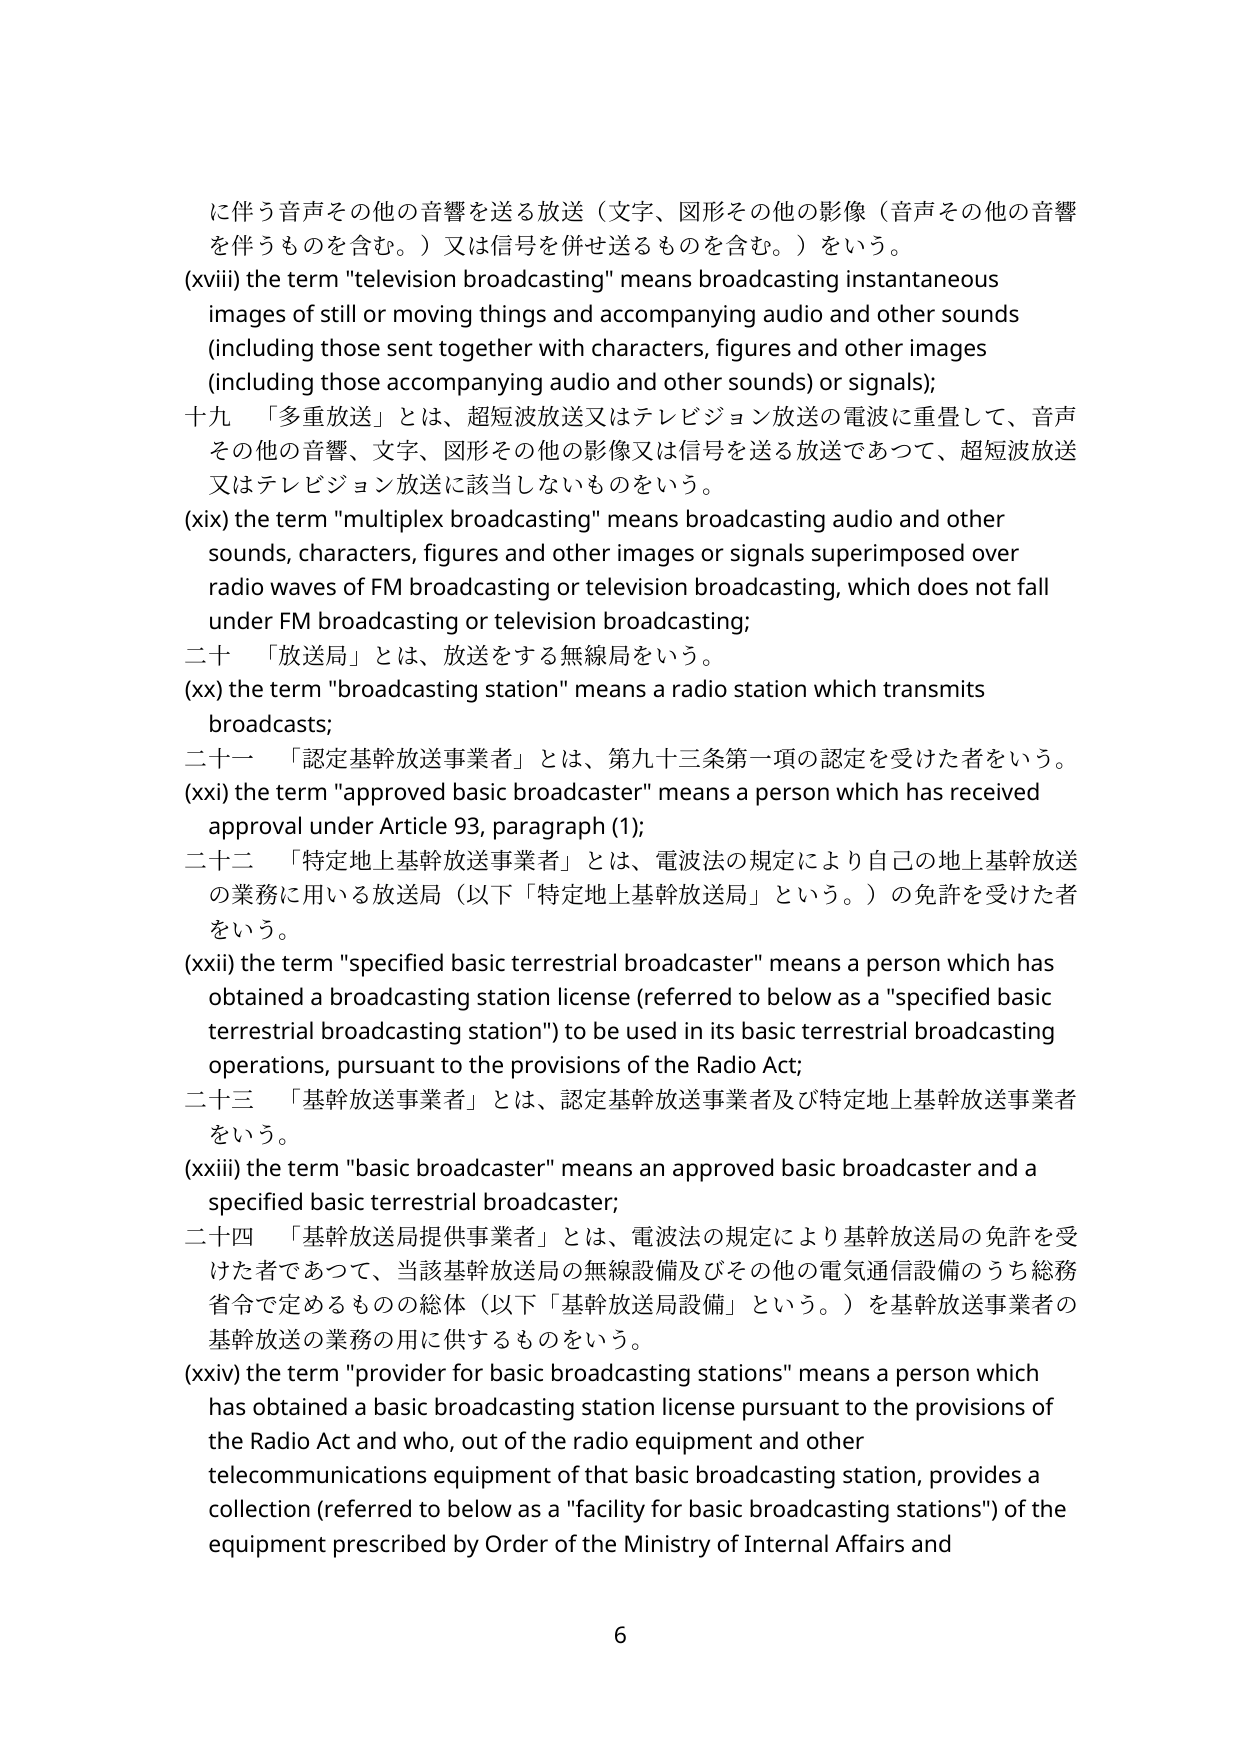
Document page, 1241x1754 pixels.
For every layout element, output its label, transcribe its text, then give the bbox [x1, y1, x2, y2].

text (xx) the term "broadcasting station" means a radio station which transmits broadcasts; [184, 672, 1079, 740]
text 二十 「放送局」とは、放送をする無線局をいう。 [184, 638, 1079, 672]
text (xviii) the term "television broadcasting" means broadcasting instantaneous images of still or moving things and accompanying audio and other sounds (including those sent together with characters, figures and other images (including those accompanying audio and other sounds) or signals); [184, 262, 1079, 399]
text 二十二 「特定地上基幹放送事業者」とは、電波法の規定により自己の地上基幹放送の業務に用いる放送局（以下「特定地上基幹放送局」という。）の免許を受けた者をいう。 [184, 843, 1079, 945]
text 二十四 「基幹放送局提供事業者」とは、電波法の規定により基幹放送局の免許を受けた者であつて、当該基幹放送局の無線設備及びその他の電気通信設備のうち総務省令で定めるものの総体（以下「基幹放送局設備」という。）を基幹放送事業者の基幹放送の業務の用に供するものをいう。 [184, 1219, 1079, 1355]
text (xxi) the term "approved basic broadcaster" means a person which has received approval under Article 93, paragraph (1); [184, 774, 1079, 843]
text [184, 1355, 1079, 1560]
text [184, 194, 1079, 262]
text (xix) the term "multiplex broadcasting" means broadcasting audio and other sounds, characters, figures and other images or signals superimposed over radio waves of FM broadcasting or television broadcasting, which does not fall under FM broadcasting or television broadcasting; [184, 501, 1079, 638]
text 二十一 「認定基幹放送事業者」とは、第九十三条第一項の認定を受けた者をいう。 [184, 740, 1079, 774]
text 十九 「多重放送」とは、超短波放送又はテレビジョン放送の電波に重畳して、音声その他の音響、文字、図形その他の影像又は信号を送る放送であつて、超短波放送又はテレビジョン放送に該当しないものをいう。 [184, 399, 1079, 501]
text (xxii) the term "specified basic terrestrial broadcaster" means a person which has obtained a broadcasting station license (referred to below as a "specified basic terrestrial broadcasting station") to be used in its basic terrestrial broadcasting operations, pursuant to the provisions of the Radio Act; [184, 945, 1079, 1082]
text 二十三 「基幹放送事業者」とは、認定基幹放送事業者及び特定地上基幹放送事業者をいう。 [184, 1082, 1079, 1150]
text (xxiii) the term "basic broadcaster" means an approved basic broadcaster and a specified basic terrestrial broadcaster; [184, 1150, 1079, 1219]
